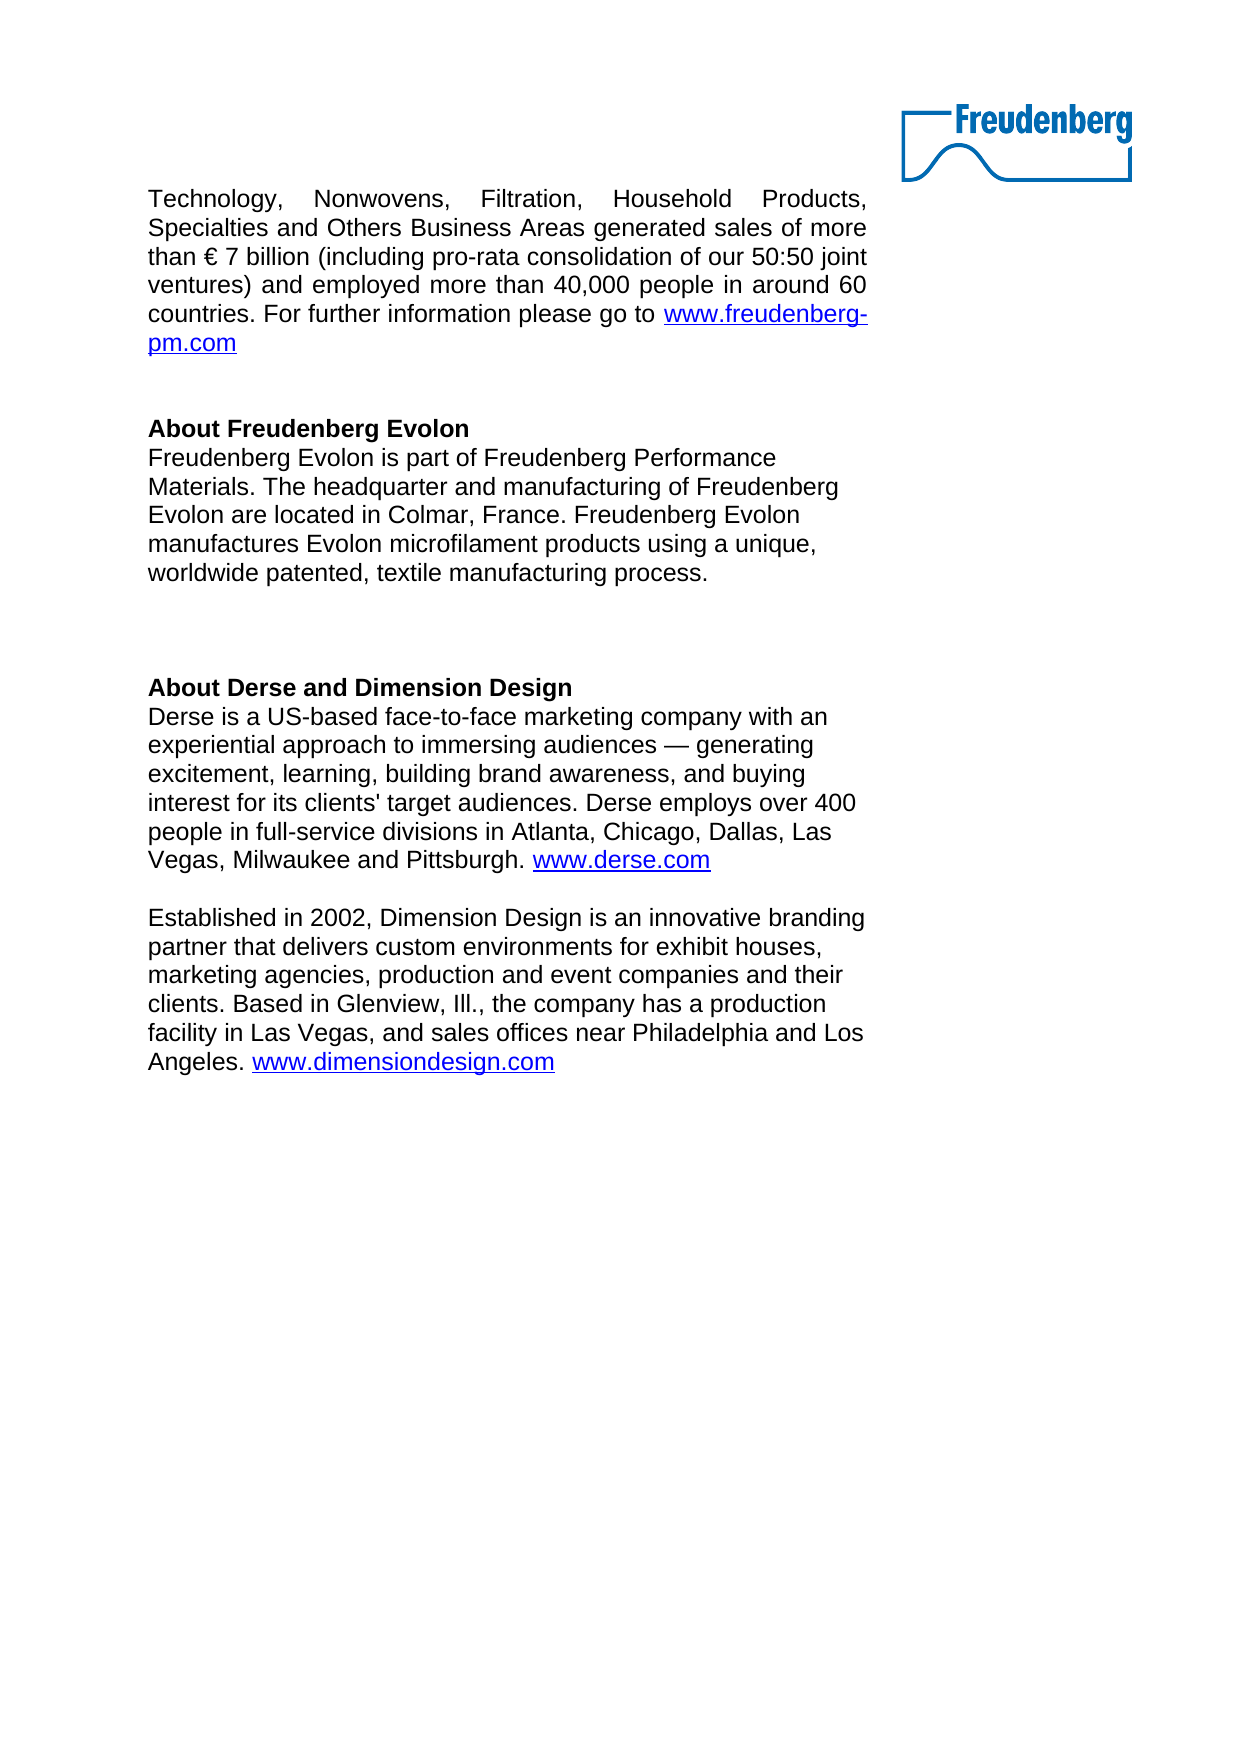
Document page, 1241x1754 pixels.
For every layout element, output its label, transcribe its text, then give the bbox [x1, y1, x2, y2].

text About Freudenberg Evolon [148, 414, 868, 443]
text About Derse and Dimension Design [148, 673, 868, 702]
text Freudenberg Evolon is part of Freudenberg Performance Materials. The headquarter and manufacturing of Freudenberg Evolon are located in Colmar, France. Freudenberg Evolon manufactures Evolon microfilament products using a unique, worldwide patented, textile manufacturing process. [148, 443, 868, 587]
picture [901, 104, 1132, 182]
text Derse is a US-based face-to-face marketing company with an experiential approach to immersing audiences — generating excitement, learning, building brand awareness, and buying interest for its clients' target audiences. Derse employs over 400 people in full-service divisions in Atlanta, Chicago, Dallas, Las Vegas, Milwaukee and Pittsburgh. www.derse.com [148, 702, 868, 874]
text Established in 2002, Dimension Design is an innovative branding partner that delivers custom environments for exhibit houses, marketing agencies, production and event companies and their clients. Based in Glenview, Ill., the company has a production facility in Las Vegas, and sales offices near Philadelphia and Los Angeles. www.dimensiondesign.com [148, 903, 868, 1076]
